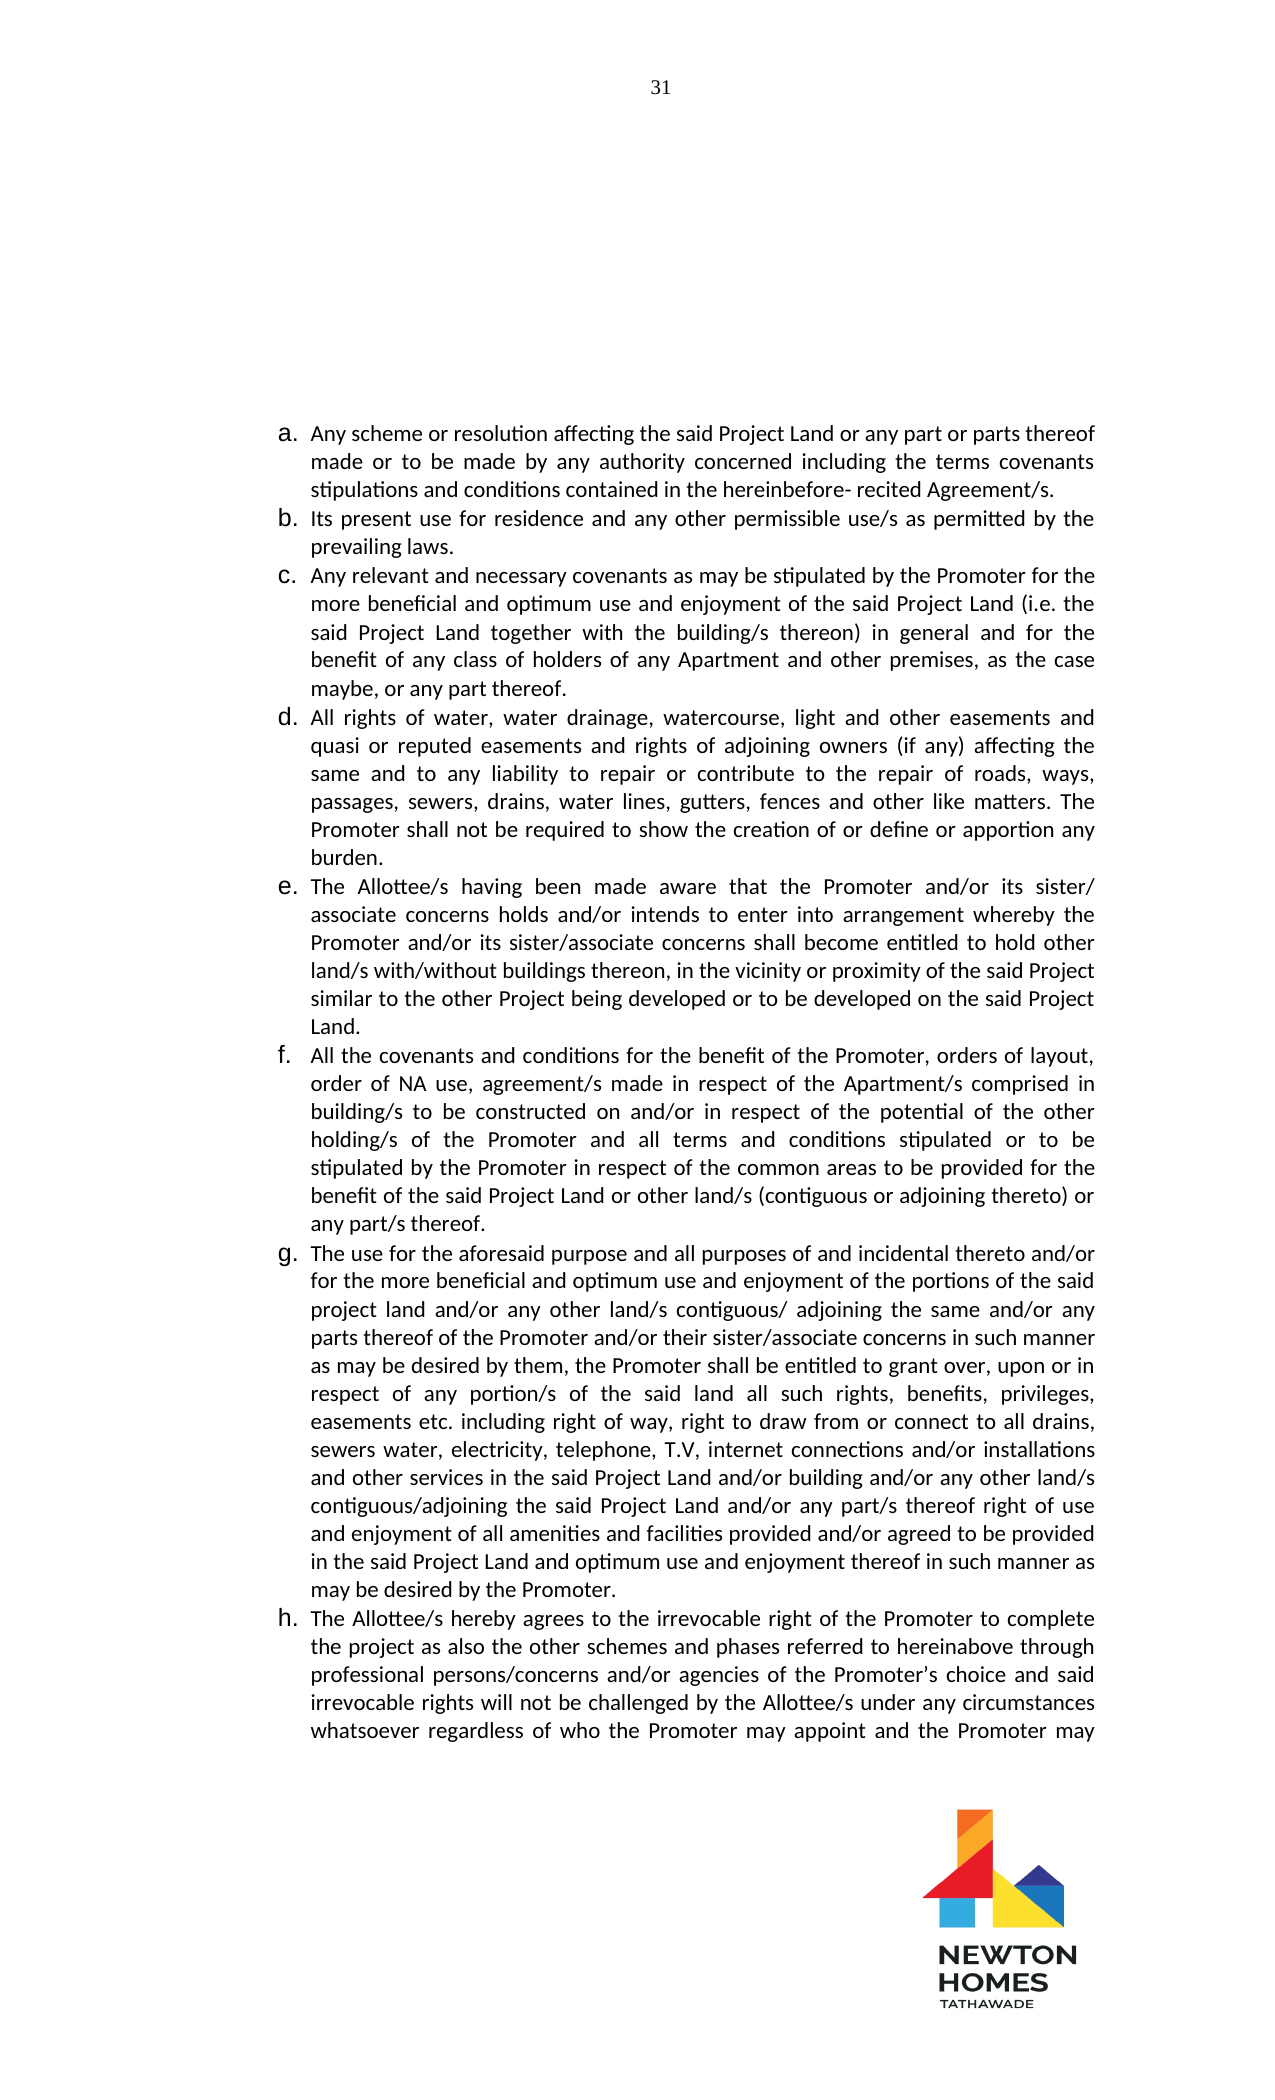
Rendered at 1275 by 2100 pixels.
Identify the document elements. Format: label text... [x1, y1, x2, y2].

list Any relevant and necessary covenants as may be stipulated by the Promoter for the more beneficial and optimum use and enjoyment of the said Project Land (i.e. the said Project Land together with the building/s thereon) in general and for the benefit of any class of holders of any Apartment and other premises, as the case maybe, or any part thereof. [278, 560, 1096, 702]
list All rights of water, water drainage, watercourse, light and other easements and quasi or reputed easements and rights of adjoining owners (if any) affecting the same and to any liability to repair or contribute to the repair of roads, ways, passages, sewers, drains, water lines, gutters, fences and other like matters. The Promoter shall not be required to show the creation of or define or apportion any burden. [278, 702, 1096, 871]
list The Allottee/s having been made aware that the Promoter and/or its sister/ associate concerns holds and/or intends to enter into arrangement whereby the Promoter and/or its sister/associate concerns shall become entitled to hold other land/s with/without buildings thereon, in the vicinity or proximity of the said Project similar to the other Project being developed or to be developed on the said Project Land. [278, 871, 1096, 1040]
picture [901, 1795, 1097, 2025]
list All the covenants and conditions for the benefit of the Promoter, orders of layout, order of NA use, agreement/s made in respect of the Apartment/s comprised in building/s to be constructed on and/or in respect of the potential of the other holding/s of the Promoter and all terms and conditions stipulated or to be stipulated by the Promoter in respect of the common areas to be provided for the benefit of the said Project Land or other land/s (contiguous or adjoining thereto) or any part/s thereof. [278, 1040, 1096, 1237]
list Its present use for residence and any other permissible use/s as permitted by the prevailing laws. [278, 503, 1096, 560]
list The use for the aforesaid purpose and all purposes of and incidental thereto and/or for the more beneficial and optimum use and enjoyment of the portions of the said project land and/or any other land/s contiguous/ adjoining the same and/or any parts thereof of the Promoter and/or their sister/associate concerns in such manner as may be desired by them, the Promoter shall be entitled to grant over, upon or in respect of any portion/s of the said land all such rights, benefits, privileges, easements etc. including right of way, right to draw from or connect to all drains, sewers water, electricity, telephone, T.V, internet connections and/or installations and other services in the said Project Land and/or building and/or any other land/s contiguous/adjoining the said Project Land and/or any part/s thereof right of use and enjoyment of all amenities and facilities provided and/or agreed to be provided in the said Project Land and optimum use and enjoyment thereof in such manner as may be desired by the Promoter. [278, 1237, 1096, 1603]
list Any scheme or resolution affecting the said Project Land or any part or parts thereof made or to be made by any authority concerned including the terms covenants stipulations and conditions contained in the hereinbefore- recited Agreement/s. [278, 418, 1096, 503]
